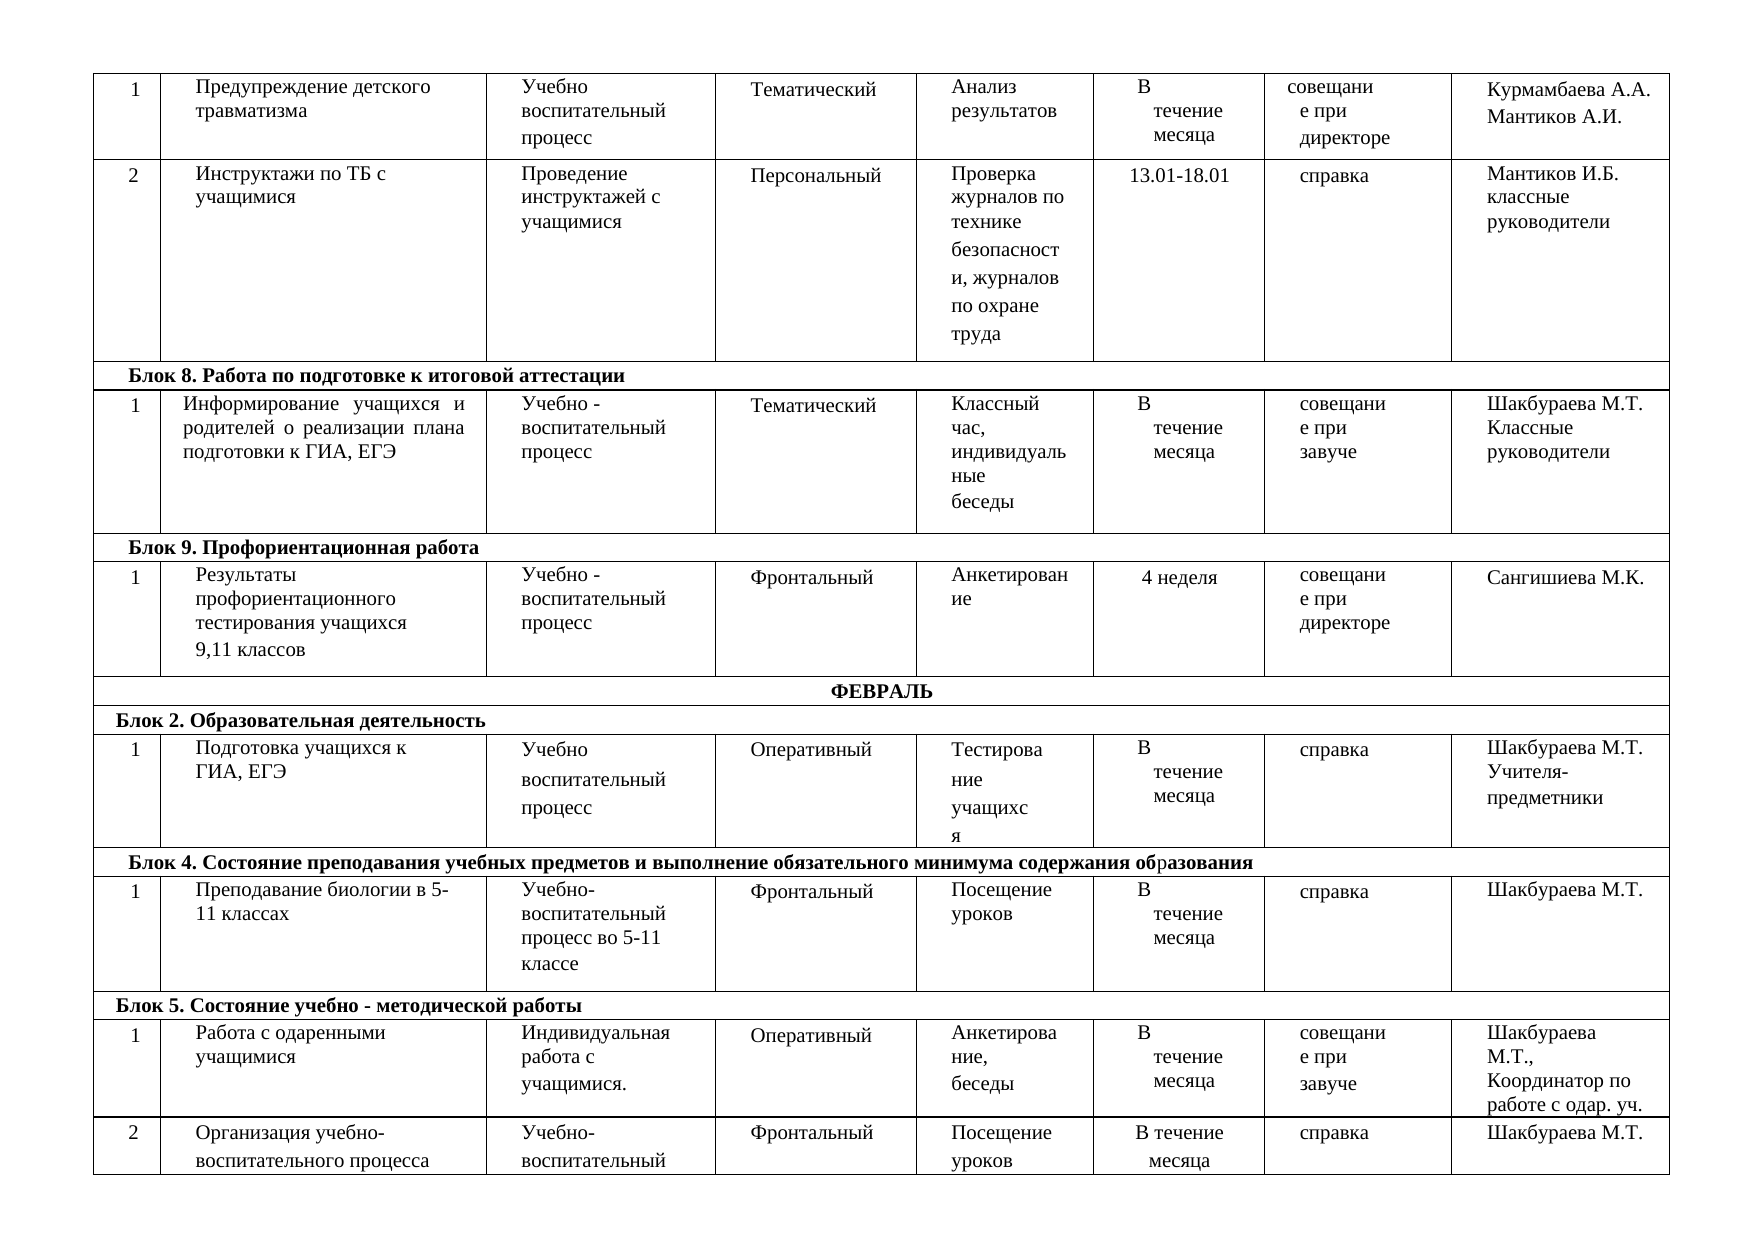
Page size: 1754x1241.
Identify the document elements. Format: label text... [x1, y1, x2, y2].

table_cell Посещение уроков [917, 1118, 1093, 1174]
table_cell Учебно - воспитательный процесс [487, 391, 715, 532]
table_header Курмамбаева А.А. Мантиков А.И. [1452, 74, 1669, 159]
table_header Учебно воспитательный процесс [487, 74, 715, 159]
table_cell 1 [94, 735, 160, 847]
table_cell 1 [94, 391, 160, 532]
table_cell ФЕВРАЛЬ [94, 677, 1669, 704]
table_cell совещание при завуче [1265, 391, 1451, 532]
table_cell Шакбураева М.Т. Классные руководители [1452, 391, 1669, 532]
table_cell 1 [94, 562, 160, 676]
table_header Анализ результатов [917, 74, 1093, 159]
table_cell Шакбураева М.Т. [1452, 877, 1669, 991]
table_cell В течение месяца [1094, 877, 1264, 991]
table_cell Шакбураева М.Т. [1452, 1118, 1669, 1174]
table_cell Подготовка учащихся к ГИА, ЕГЭ [161, 735, 486, 847]
table_cell Шакбураева М.Т. Учителя- предметники [1452, 735, 1669, 847]
table_cell Фронтальный [716, 1118, 916, 1174]
table_cell совещание при завуче [1265, 1020, 1451, 1116]
table_cell Оперативный [716, 735, 916, 847]
table_cell справка [1265, 877, 1451, 991]
table_cell Классный час, индивидуаль ные беседы [917, 391, 1093, 532]
table_cell В течение месяца [1094, 1020, 1264, 1116]
table_header В течение месяца [1094, 74, 1264, 159]
table_cell Информирование учащихся и родителей о реализации плана подготовки к ГИА, ЕГЭ [161, 391, 486, 532]
table_cell Проверка журналов по технике безопасност и, журналов по охране труда [917, 160, 1093, 361]
table_cell Тестирова ние учащихся [917, 735, 1093, 847]
table_cell Сангишиева М.К. [1452, 562, 1669, 676]
table_cell Оперативный [716, 1020, 916, 1116]
table_cell Персональный [716, 160, 916, 361]
table_cell 1 [94, 1020, 160, 1116]
table_cell Учебно- воспитательный [487, 1118, 715, 1174]
table_cell Блок 5. Состояние учебно - методической работы [94, 992, 1669, 1019]
table_cell Работа с одаренными учащимися [161, 1020, 486, 1116]
table_cell 1 [94, 877, 160, 991]
table_cell Анкетирова ние, беседы [917, 1020, 1093, 1116]
table_cell Учебно - воспитательный процесс [487, 562, 715, 676]
table_cell Шакбураева М.Т., Координатор по работе с одар. уч. [1452, 1020, 1669, 1116]
table_cell справка [1265, 160, 1451, 361]
table_cell Инструктажи по ТБ с учащимися [161, 160, 486, 361]
table_cell Результаты профориентационного тестирования учащихся 9,11 классов [161, 562, 486, 676]
table_cell Блок 2. Образовательная деятельность [94, 706, 1669, 733]
table_cell 2 [94, 160, 160, 361]
table_cell Блок 9. Профориентационная работа [94, 534, 1669, 561]
table_cell Фронтальный [716, 562, 916, 676]
table_header совещание при директоре [1265, 74, 1451, 159]
table_cell В течение месяца [1094, 391, 1264, 532]
table_cell Учебно воспитательный процесс [487, 735, 715, 847]
table_cell Преподавание биологии в 5-11 классах [161, 877, 486, 991]
table_cell справка [1265, 735, 1451, 847]
table_cell 2 [94, 1118, 160, 1174]
table_header Предупреждение детского травматизма [161, 74, 486, 159]
table_cell Организация учебно- воспитательного процесса [161, 1118, 486, 1174]
table_cell Мантиков И.Б. классные руководители [1452, 160, 1669, 361]
table_cell справка [1265, 1118, 1451, 1174]
table_cell Посещение уроков [917, 877, 1093, 991]
table_cell 13.01-18.01 [1094, 160, 1264, 361]
table_cell Проведение инструктажей с учащимися [487, 160, 715, 361]
table_cell Учебно- воспитательный процесс во 5-11 классе [487, 877, 715, 991]
table_cell Блок 4. Состояние преподавания учебных предметов и выполнение обязательного минимума содержания образования [94, 848, 1669, 876]
table_cell Индивидуальная работа с учащимися. [487, 1020, 715, 1116]
table_cell 4 неделя [1094, 562, 1264, 676]
table_header 1 [94, 74, 160, 159]
table_cell Анкетирован ие [917, 562, 1093, 676]
table_cell В течение месяца [1094, 735, 1264, 847]
table_cell Фронтальный [716, 877, 916, 991]
table_cell совещание при директоре [1265, 562, 1451, 676]
table_cell В течение месяца [1094, 1118, 1264, 1174]
table_cell Тематический [716, 391, 916, 532]
table_cell Блок 8. Работа по подготовке к итоговой аттестации [94, 362, 1669, 389]
table_header Тематический [716, 74, 916, 159]
